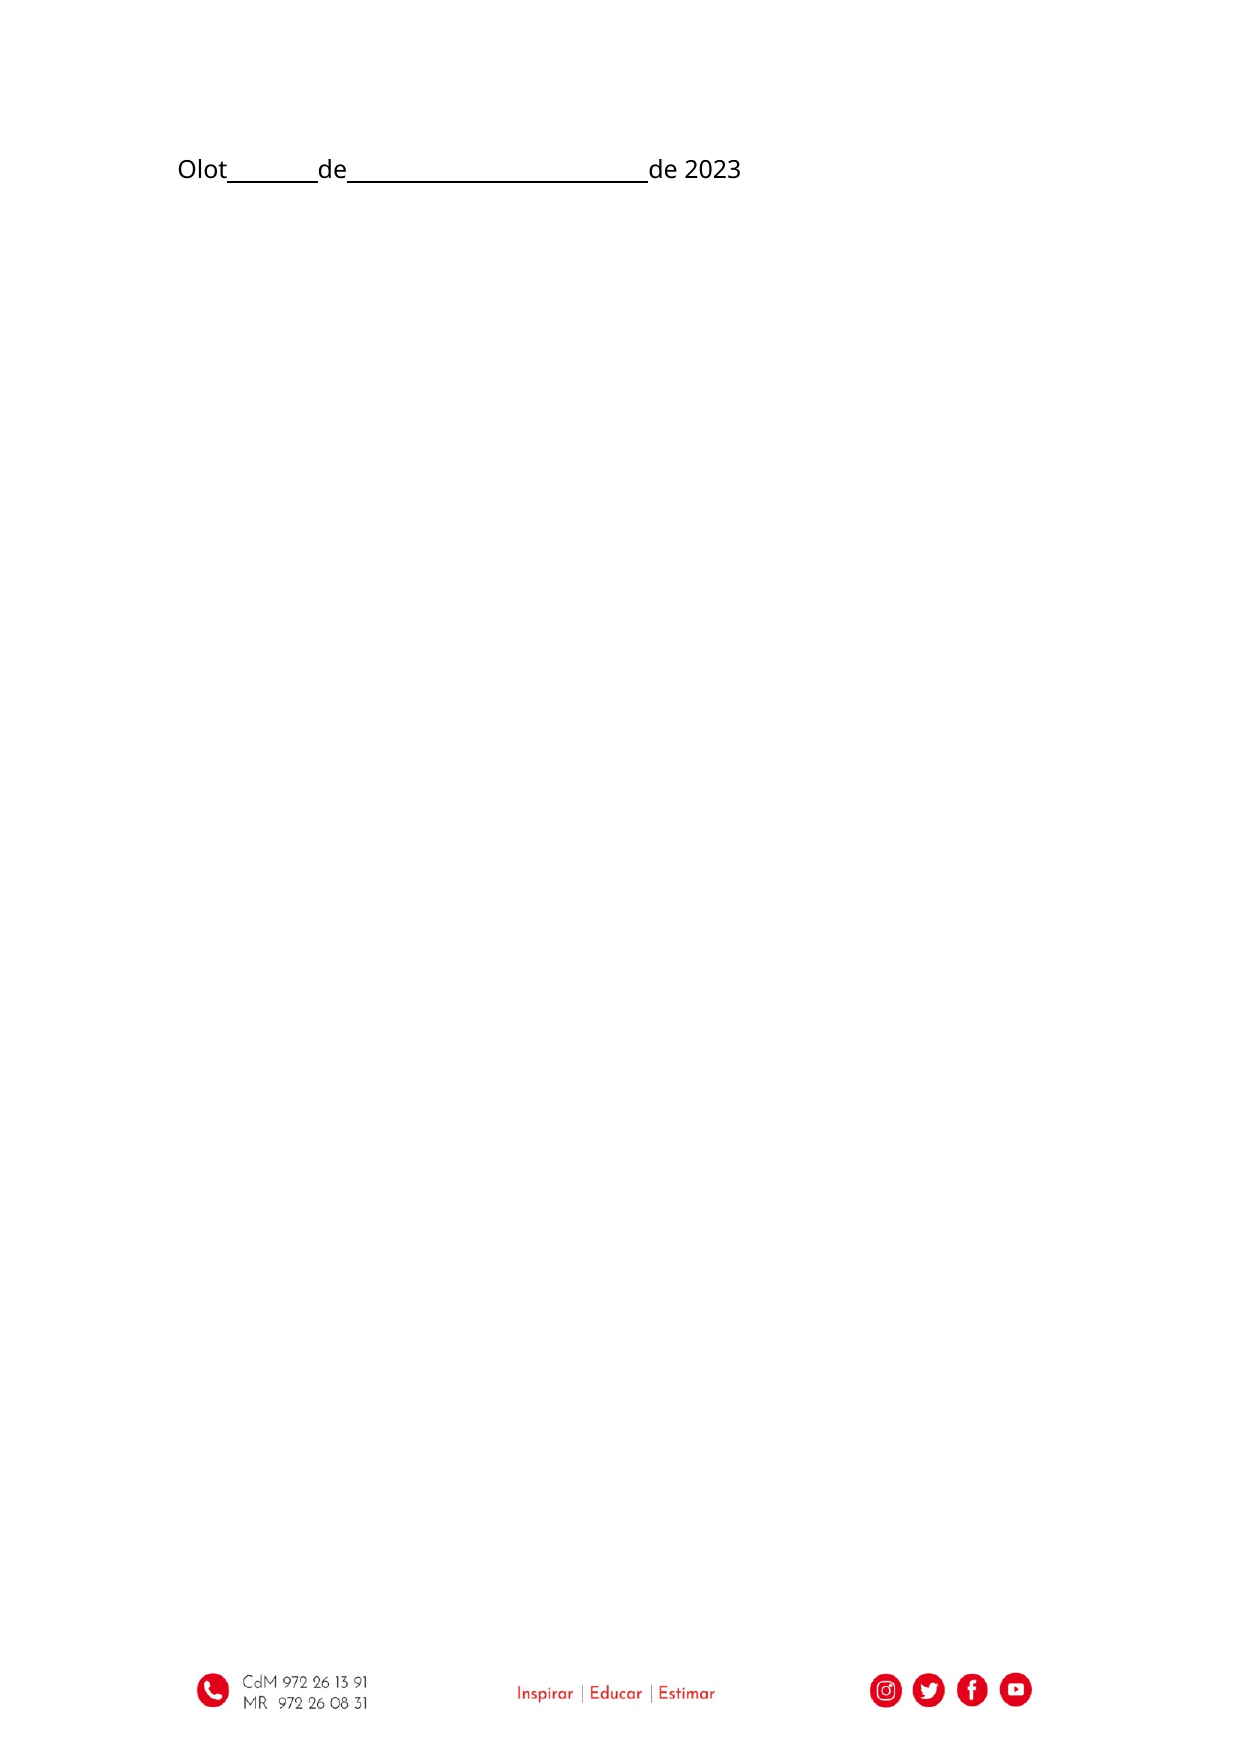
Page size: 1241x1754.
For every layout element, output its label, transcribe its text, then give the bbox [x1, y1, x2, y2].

text Olot de de 2023 [177, 152, 1196, 186]
picture [195, 1671, 1033, 1710]
